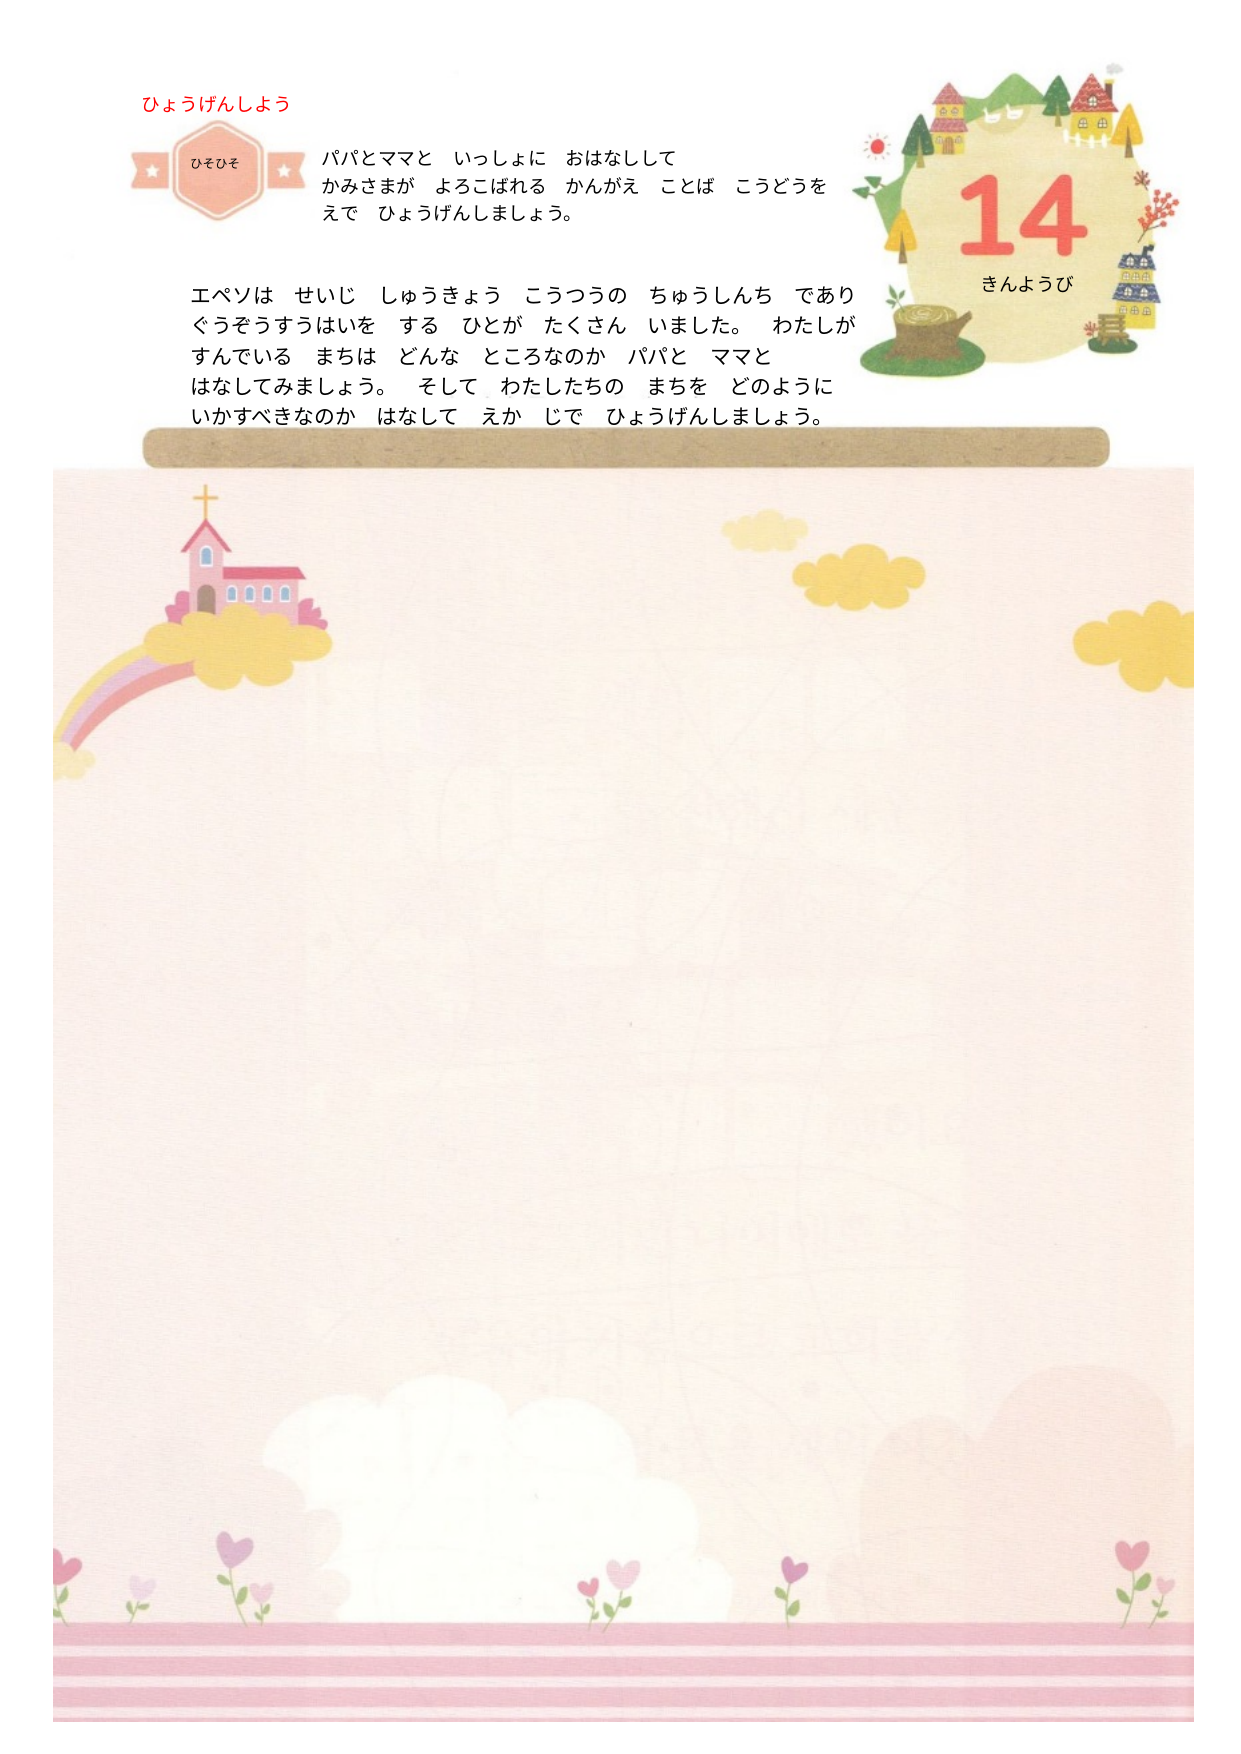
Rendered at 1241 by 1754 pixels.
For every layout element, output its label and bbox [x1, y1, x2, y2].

picture [53, 47, 1194, 1722]
